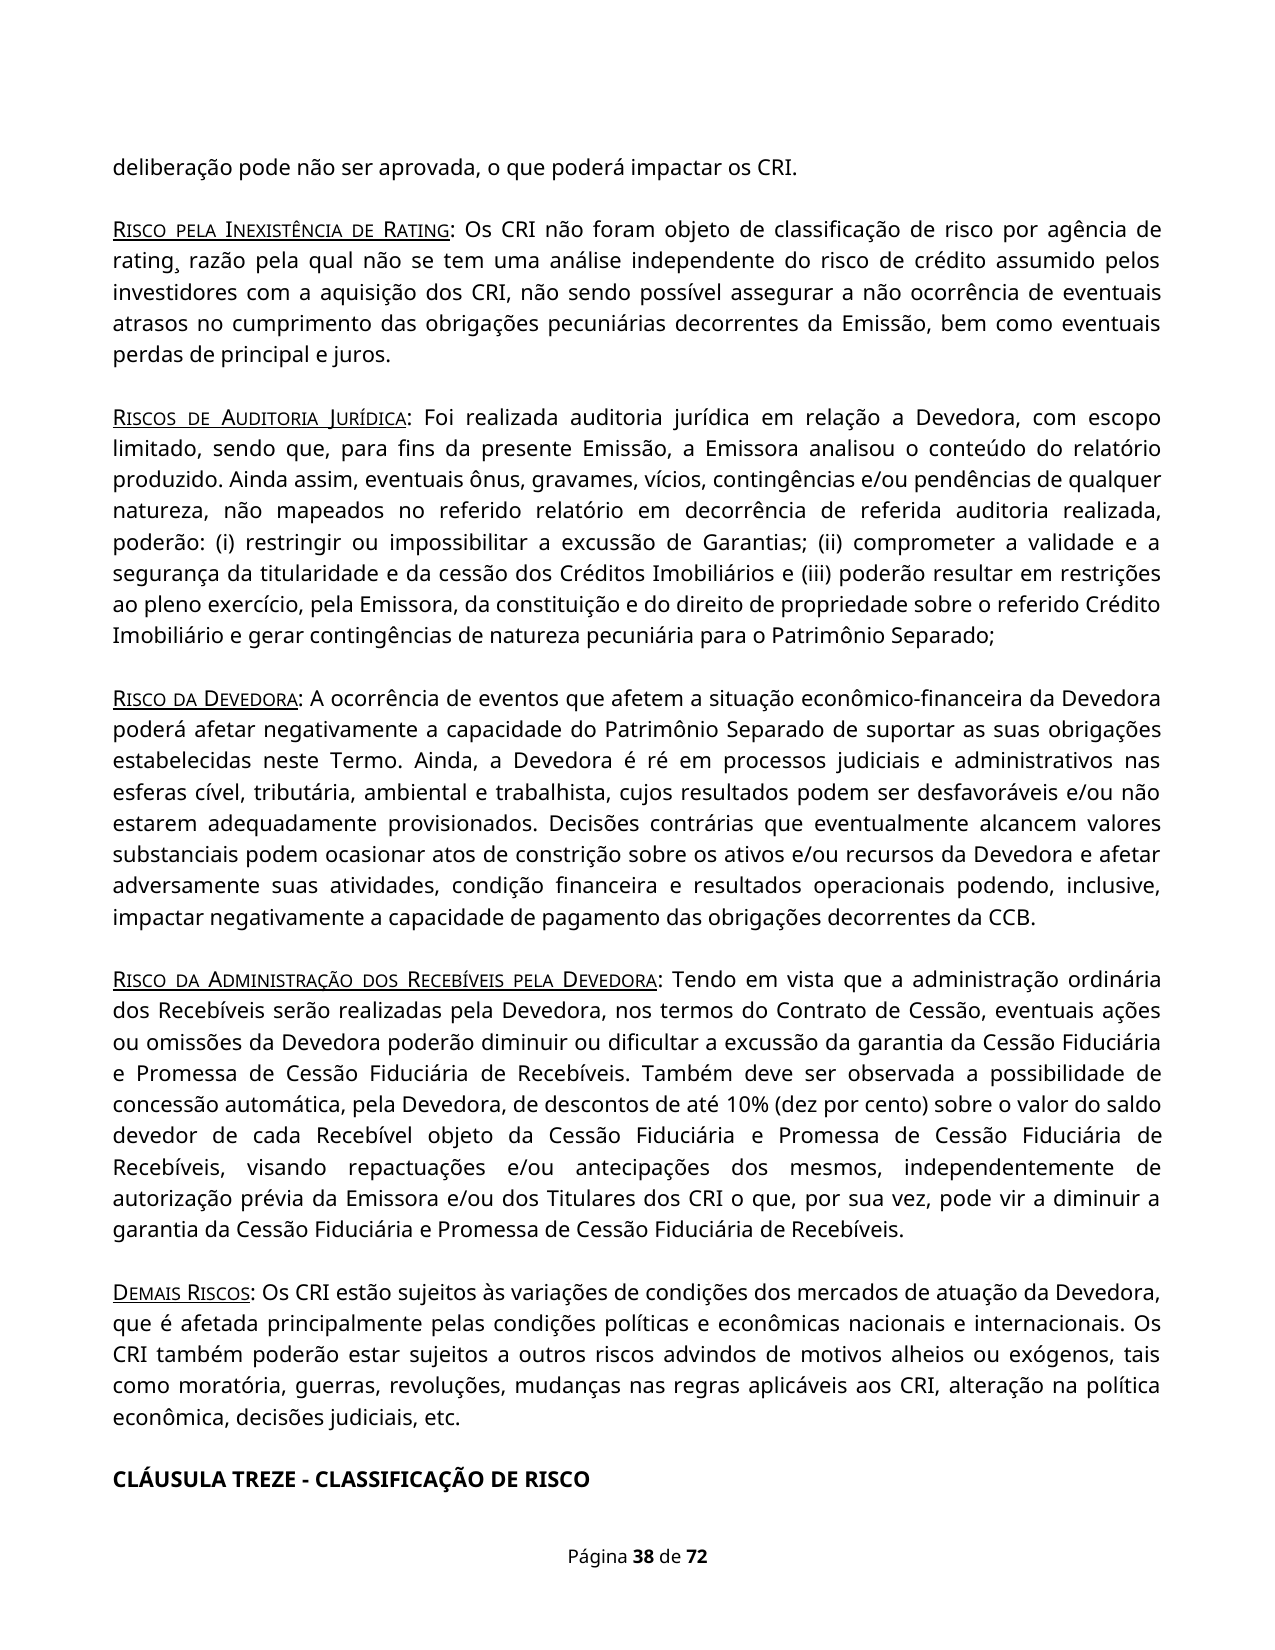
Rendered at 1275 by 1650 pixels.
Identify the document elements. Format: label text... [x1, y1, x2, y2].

subtitle CLÁUSULA TREZE - CLASSIFICAÇÃO DE RISCO [112, 1462, 1162, 1494]
text Risco pela Inexistência de Rating: Os CRI não foram objeto de classificação de risco por agência de rating¸ razão pela qual não se tem uma análise independente do risco de crédito assumido pelos investidores com a aquisição dos CRI, não sendo possível assegurar a não ocorrência de eventuais atrasos no cumprimento das obrigações pecuniárias decorrentes da Emissão, bem como eventuais perdas de principal e juros. [112, 212, 1162, 369]
text Risco da Devedora: A ocorrência de eventos que afetem a situação econômico-financeira da Devedora poderá afetar negativamente a capacidade do Patrimônio Separado de suportar as suas obrigações estabelecidas neste Termo. Ainda, a Devedora é ré em processos judiciais e administrativos nas esferas cível, tributária, ambiental e trabalhista, cujos resultados podem ser desfavoráveis e/ou não estarem adequadamente provisionados. Decisões contrárias que eventualmente alcancem valores substanciais podem ocasionar atos de constrição sobre os ativos e/ou recursos da Devedora e afetar adversamente suas atividades, condição financeira e resultados operacionais podendo, inclusive, impactar negativamente a capacidade de pagamento das obrigações decorrentes da CCB. [112, 681, 1162, 931]
text Risco da Administração dos Recebíveis pela Devedora: Tendo em vista que a administração ordinária dos Recebíveis serão realizadas pela Devedora, nos termos do Contrato de Cessão, eventuais ações ou omissões da Devedora poderão diminuir ou dificultar a excussão da garantia da Cessão Fiduciária e Promessa de Cessão Fiduciária de Recebíveis. Também deve ser observada a possibilidade de concessão automática, pela Devedora, de descontos de até 10% (dez por cento) sobre o valor do saldo devedor de cada Recebível objeto da Cessão Fiduciária e Promessa de Cessão Fiduciária de Recebíveis, visando repactuações e/ou antecipações dos mesmos, independentemente de autorização prévia da Emissora e/ou dos Titulares dos CRI o que, por sua vez, pode vir a diminuir a garantia da Cessão Fiduciária e Promessa de Cessão Fiduciária de Recebíveis. [112, 962, 1162, 1244]
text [112, 150, 1162, 181]
text Demais Riscos: Os CRI estão sujeitos às variações de condições dos mercados de atuação da Devedora, que é afetada principalmente pelas condições políticas e econômicas nacionais e internacionais. Os CRI também poderão estar sujeitos a outros riscos advindos de motivos alheios ou exógenos, tais como moratória, guerras, revoluções, mudanças nas regras aplicáveis aos CRI, alteração na política econômica, decisões judiciais, etc. [112, 1275, 1162, 1431]
text Riscos de Auditoria Jurídica: Foi realizada auditoria jurídica em relação a Devedora, com escopo limitado, sendo que, para fins da presente Emissão, a Emissora analisou o conteúdo do relatório produzido. Ainda assim, eventuais ônus, gravames, vícios, contingências e/ou pendências de qualquer natureza, não mapeados no referido relatório em decorrência de referida auditoria realizada, poderão: (i) restringir ou impossibilitar a excussão de Garantias; (ii) comprometer a validade e a segurança da titularidade e da cessão dos Créditos Imobiliários e (iii) poderão resultar em restrições ao pleno exercício, pela Emissora, da constituição e do direito de propriedade sobre o referido Crédito Imobiliário e gerar contingências de natureza pecuniária para o Patrimônio Separado; [112, 400, 1162, 650]
